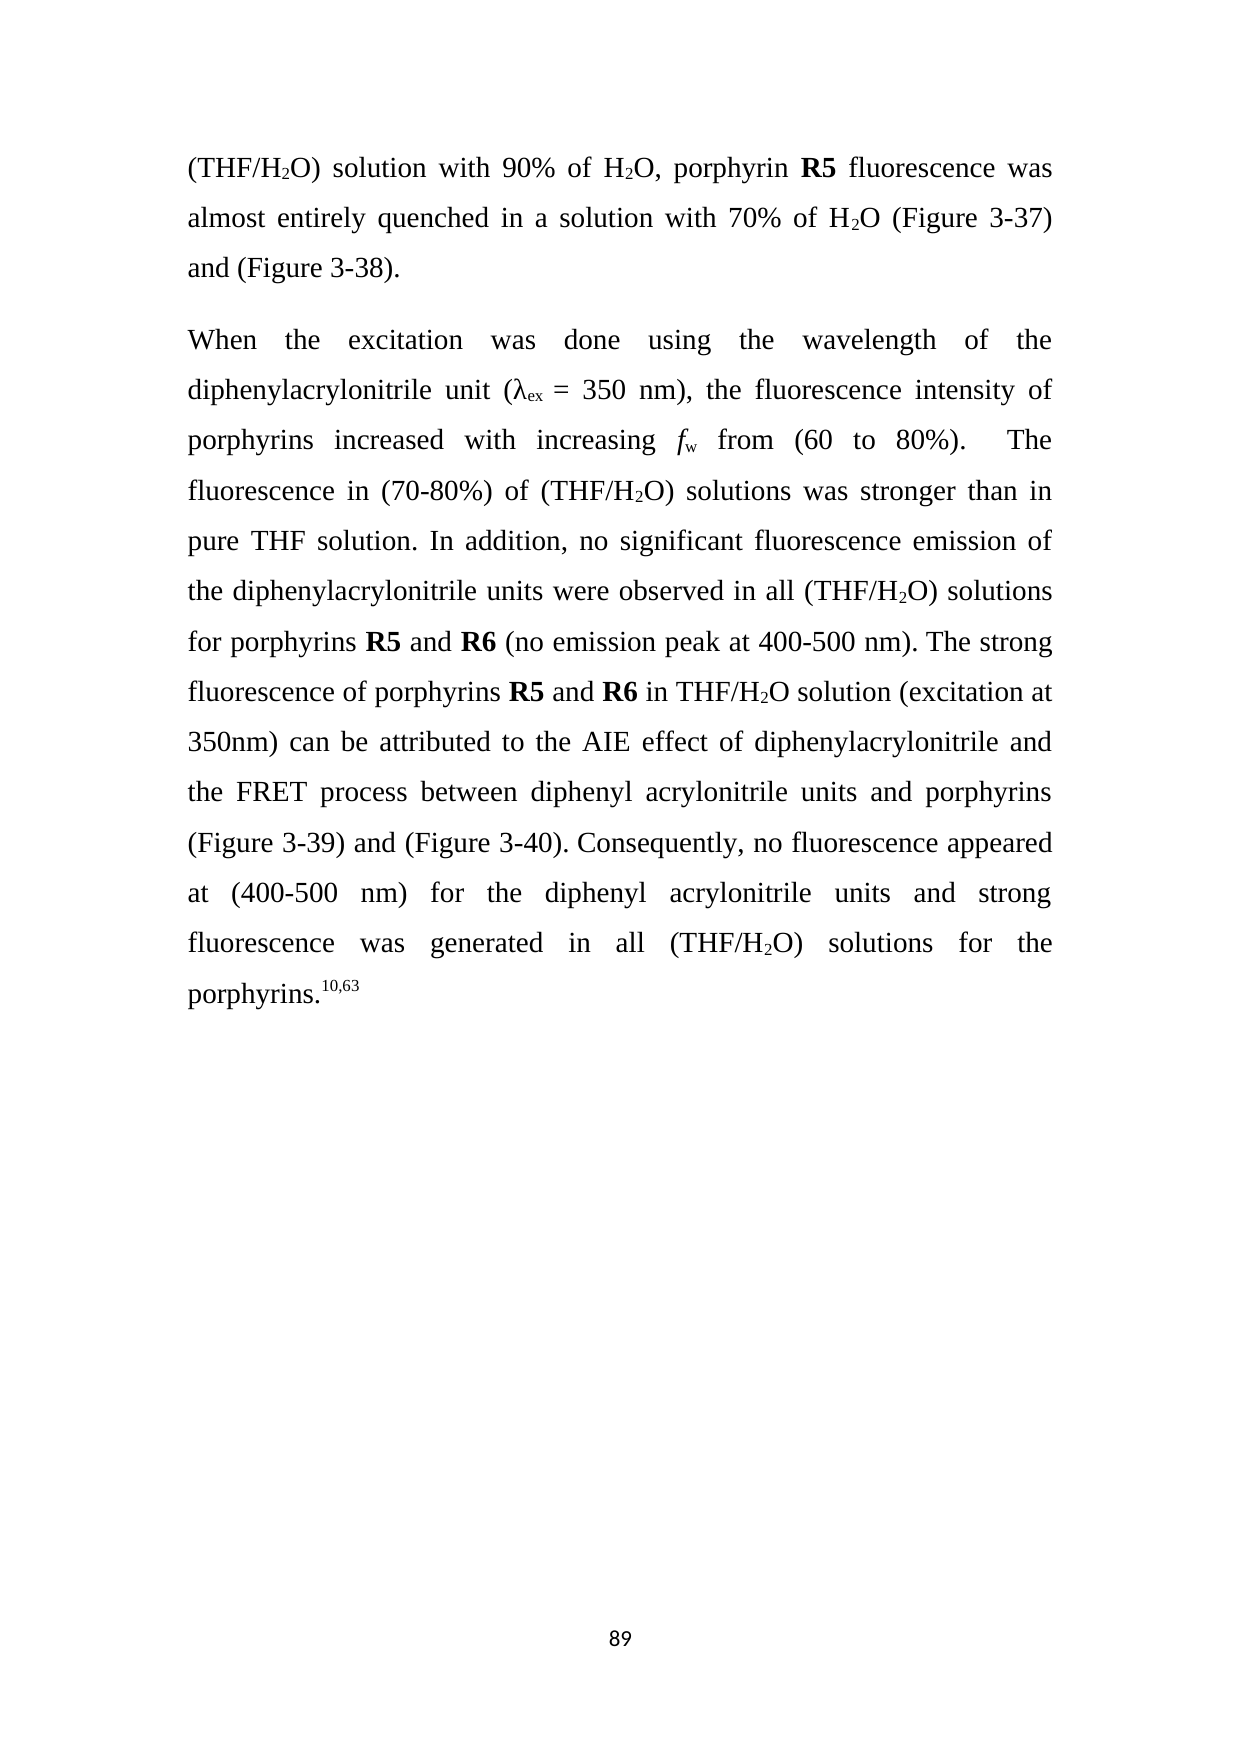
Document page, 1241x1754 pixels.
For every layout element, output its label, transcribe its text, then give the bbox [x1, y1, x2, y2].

text When the excitation was done using the wavelength of the diphenylacrylonitrile unit (λex = 350 nm), the fluorescence intensity of porphyrins increased with increasing fw from (60 to 80%). The fluorescence in (70-80%) of (THF/H2O) solutions was stronger than in pure THF solution. In addition, no significant fluorescence emission of the diphenylacrylonitrile units were observed in all (THF/H2O) solutions for porphyrins R5 and R6 (no emission peak at 400-500 nm). The strong fluorescence of porphyrins R5 and R6 in THF/H2O solution (excitation at 350nm) can be attributed to the AIE effect of diphenylacrylonitrile and the FRET process between diphenyl acrylonitrile units and porphyrins (Figure 3-39) and (Figure 3-40). Consequently, no fluorescence appeared at (400-500 nm) for the diphenyl acrylonitrile units and strong fluorescence was generated in all (THF/H2O) solutions for the porphyrins.10,63 [187, 322, 1053, 1009]
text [187, 150, 1053, 284]
